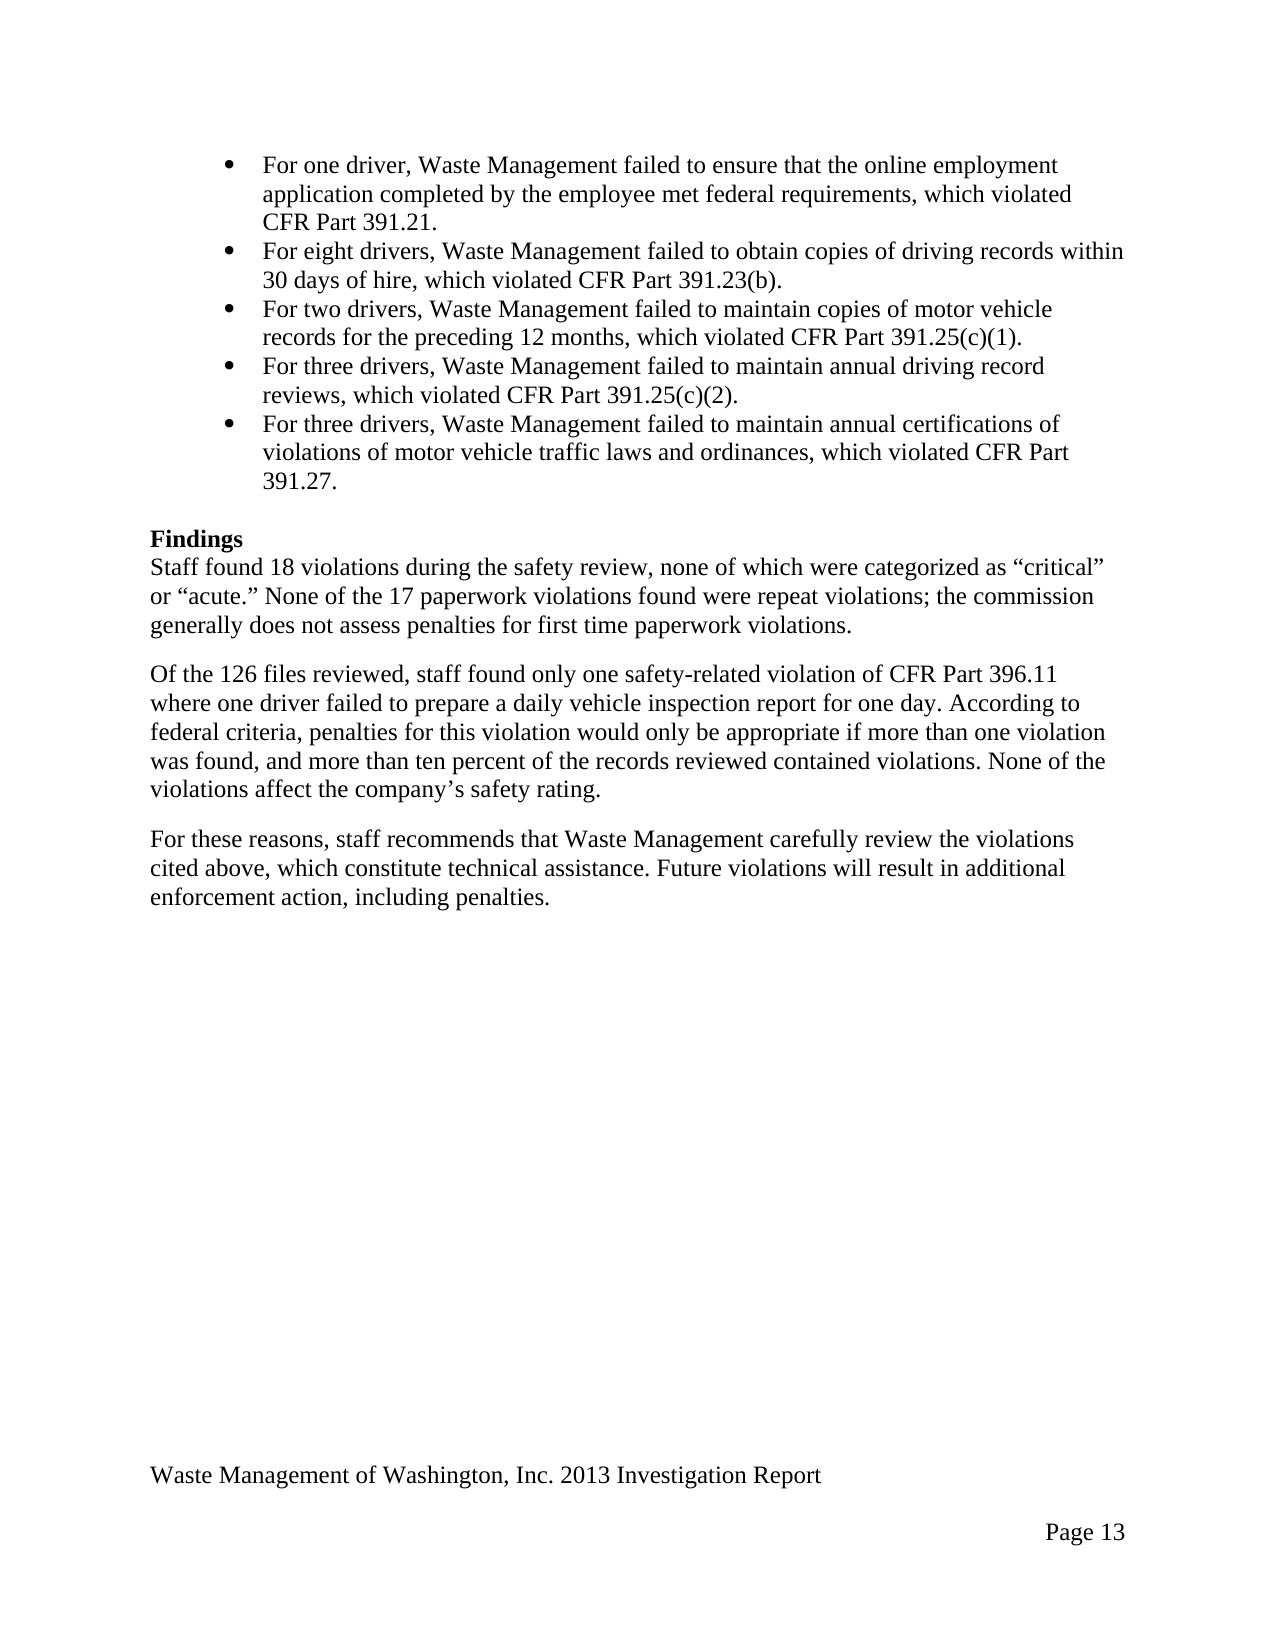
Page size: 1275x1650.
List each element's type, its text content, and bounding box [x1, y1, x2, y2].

list For three drivers, Waste Management failed to maintain annual certifications of violations of motor vehicle traffic laws and ordinances, which violated CFR Part 391.27. [225, 409, 1125, 495]
text For these reasons, staff recommends that Waste Management carefully review the violations cited above, which constitute technical assistance. Future violations will result in additional enforcement action, including penalties. [150, 824, 1125, 910]
text Of the 126 files reviewed, staff found only one safety-related violation of CFR Part 396.11 where one driver failed to prepare a daily vehicle inspection report for one day. According to federal criteria, penalties for this violation would only be appropriate if more than one violation was found, and more than ten percent of the records reviewed contained violations. None of the violations affect the company’s safety rating. [150, 659, 1125, 803]
list For three drivers, Waste Management failed to maintain annual driving record reviews, which violated CFR Part 391.25(c)(2). [225, 351, 1125, 409]
list For two drivers, Waste Management failed to maintain copies of motor vehicle records for the preceding 12 months, which violated CFR Part 391.25(c)(1). [225, 294, 1125, 351]
text Findings Staff found 18 violations during the safety review, none of which were categorized as “critical” or “acute.” None of the 17 paperwork violations found were repeat violations; the commission generally does not assess penalties for first time paperwork violations. [150, 495, 1125, 639]
list For eight drivers, Waste Management failed to obtain copies of driving records within 30 days of hire, which violated CFR Part 391.23(b). [225, 236, 1125, 294]
list For one driver, Waste Management failed to ensure that the online employment application completed by the employee met federal requirements, which violated CFR Part 391.21. [225, 150, 1125, 236]
